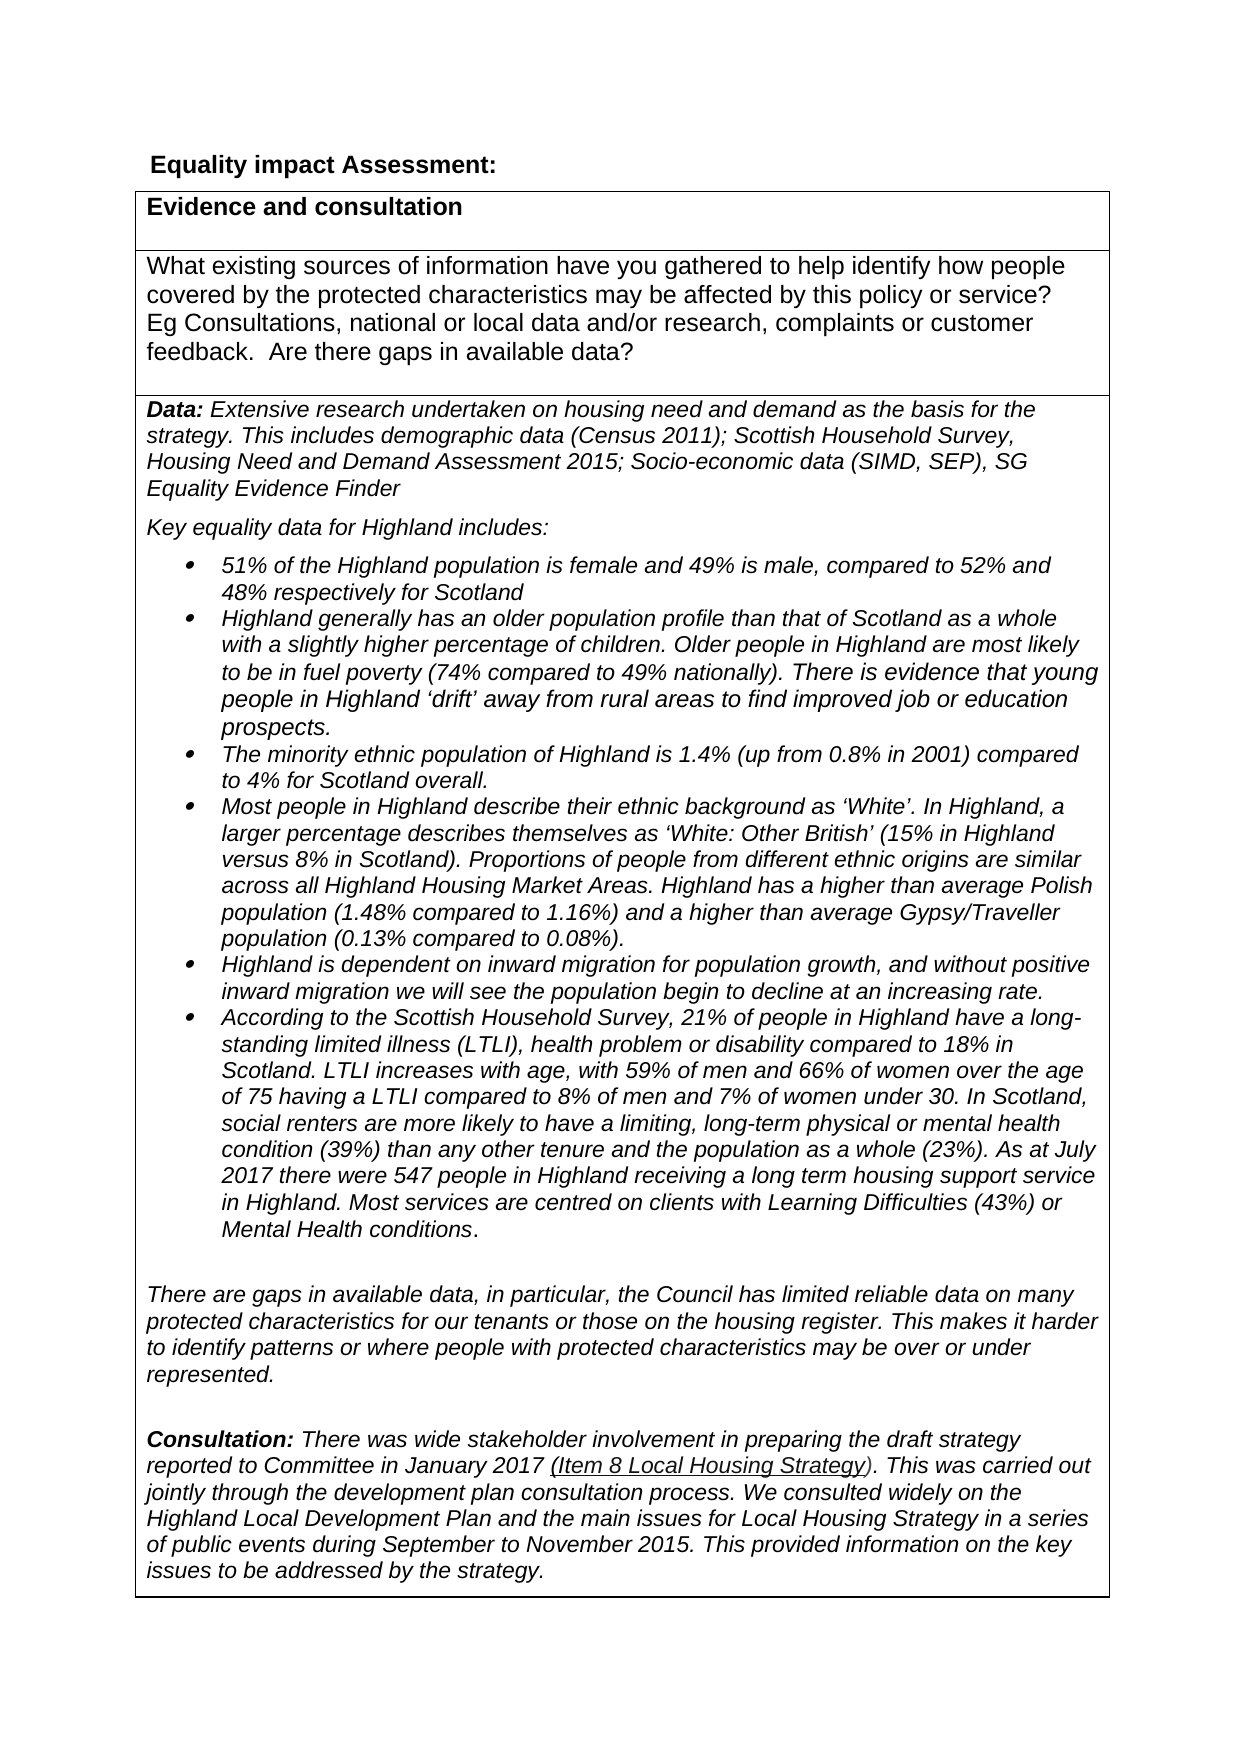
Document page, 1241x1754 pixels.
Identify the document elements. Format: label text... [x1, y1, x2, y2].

table_header Evidence and consultation [136, 192, 1109, 250]
table_cell What existing sources of information have you gathered to help identify how people covered by the protected characteristics may be affected by this policy or service? Eg Consultations, national or local data and/or research, complaints or customer feedback. Are there gaps in available data? [136, 251, 1109, 394]
text Equality impact Assessment: [150, 150, 1090, 179]
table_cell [136, 396, 1109, 1596]
